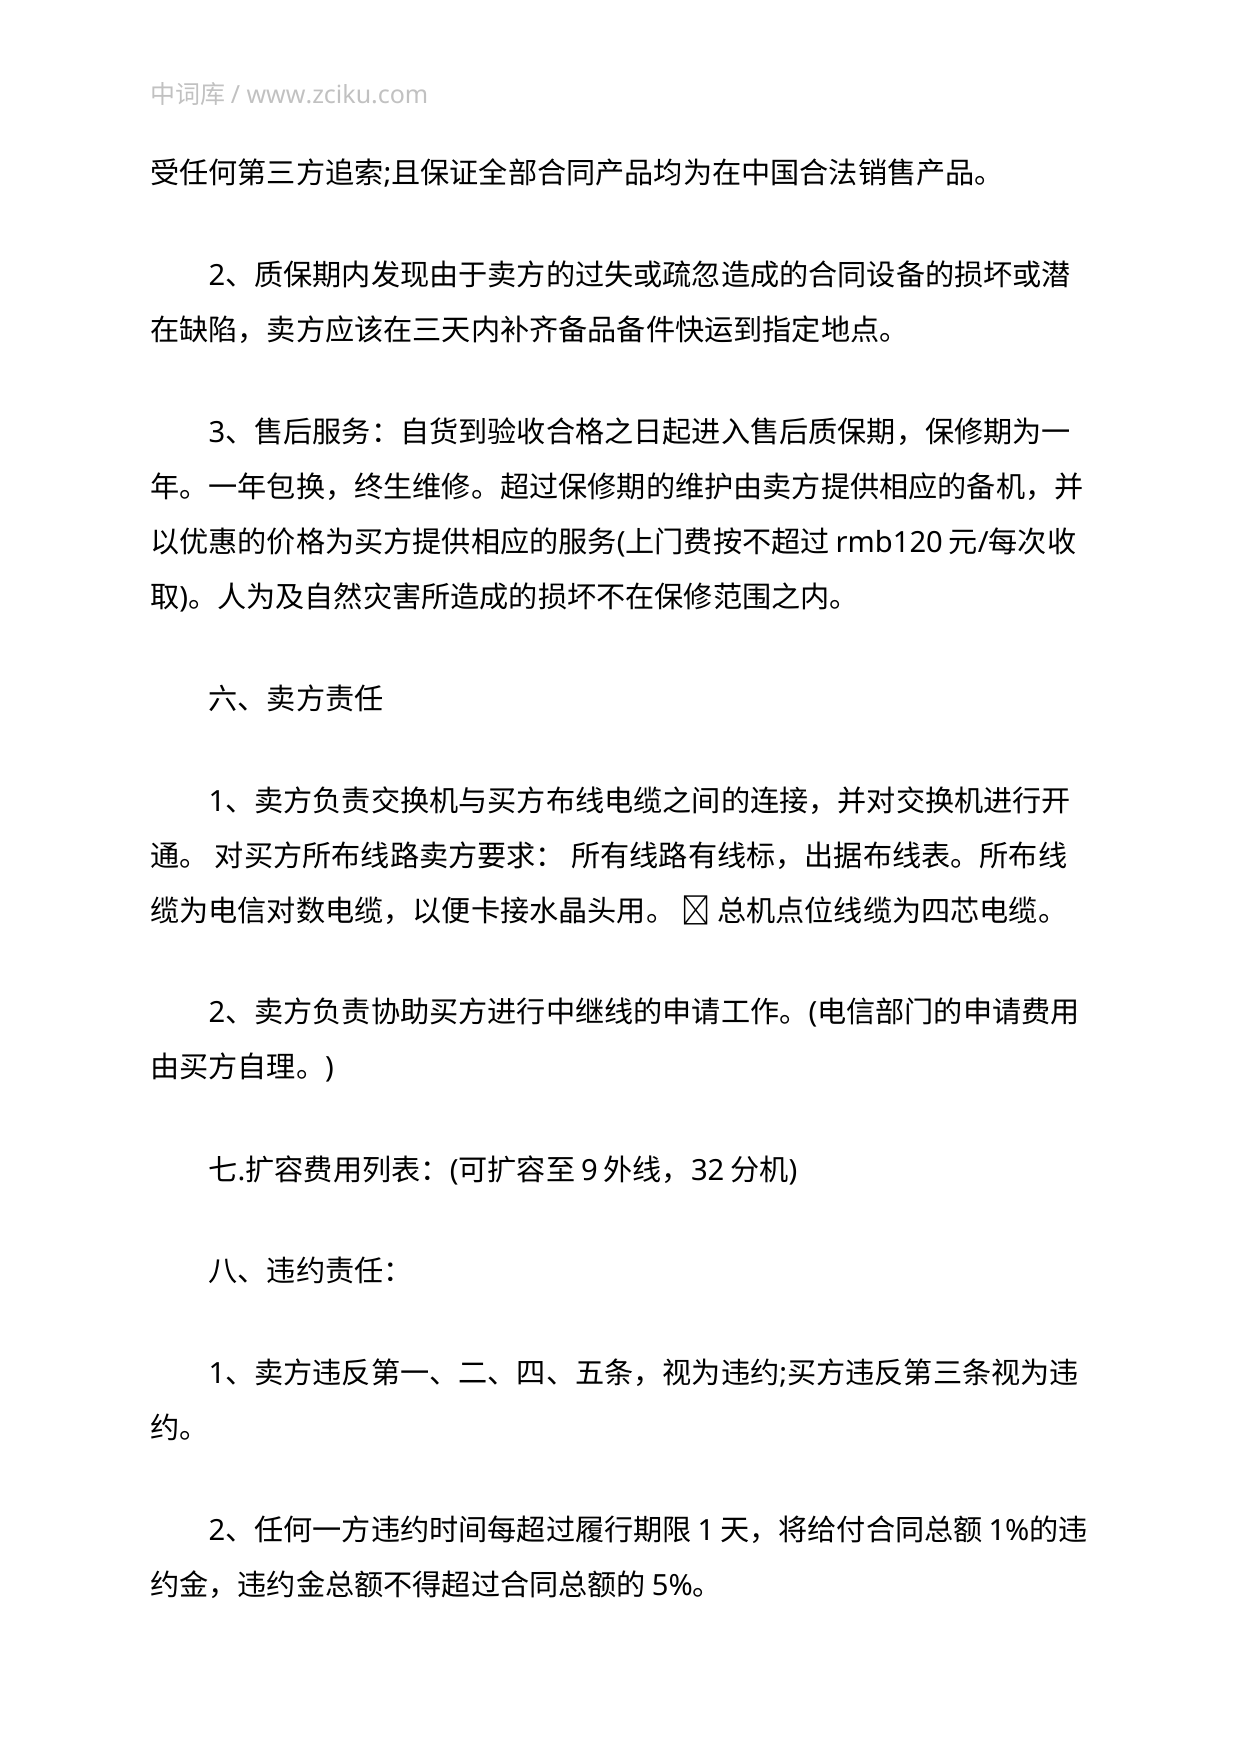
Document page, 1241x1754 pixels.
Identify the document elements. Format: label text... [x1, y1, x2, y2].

text 七.扩容费用列表：(可扩容至9外线，32分机) [150, 1146, 1090, 1188]
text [150, 150, 1090, 192]
text 六、卖方责任 [150, 676, 1090, 718]
text 3、售后服务：自货到验收合格之日起进入售后质保期，保修期为一年。一年包换，终生维修。超过保修期的维护由卖方提供相应的备机，并以优惠的价格为买方提供相应的服务(上门费按不超过rmb120元/每次收取)。人为及自然灾害所造成的损坏不在保修范围之内。 [150, 409, 1090, 616]
text 1、卖方负责交换机与买方布线电缆之间的连接，并对交换机进行开通。 对买方所布线路卖方要求： 所有线路有线标，出据布线表。所布线缆为电信对数电缆，以便卡接水晶头用。  总机点位线缆为四芯电缆。 [150, 777, 1090, 929]
text 2、质保期内发现由于卖方的过失或疏忽造成的合同设备的损坏或潜在缺陷，卖方应该在三天内补齐备品备件快运到指定地点。 [150, 252, 1090, 349]
text 八、违约责任： [150, 1248, 1090, 1290]
text 2、任何一方违约时间每超过履行期限1天，将给付合同总额1%的违约金，违约金总额不得超过合同总额的5%。 [150, 1507, 1090, 1604]
text 1、卖方违反第一、二、四、五条，视为违约;买方违反第三条视为违约。 [150, 1350, 1090, 1447]
text 2、卖方负责协助买方进行中继线的申请工作。(电信部门的申请费用由买方自理。) [150, 989, 1090, 1086]
